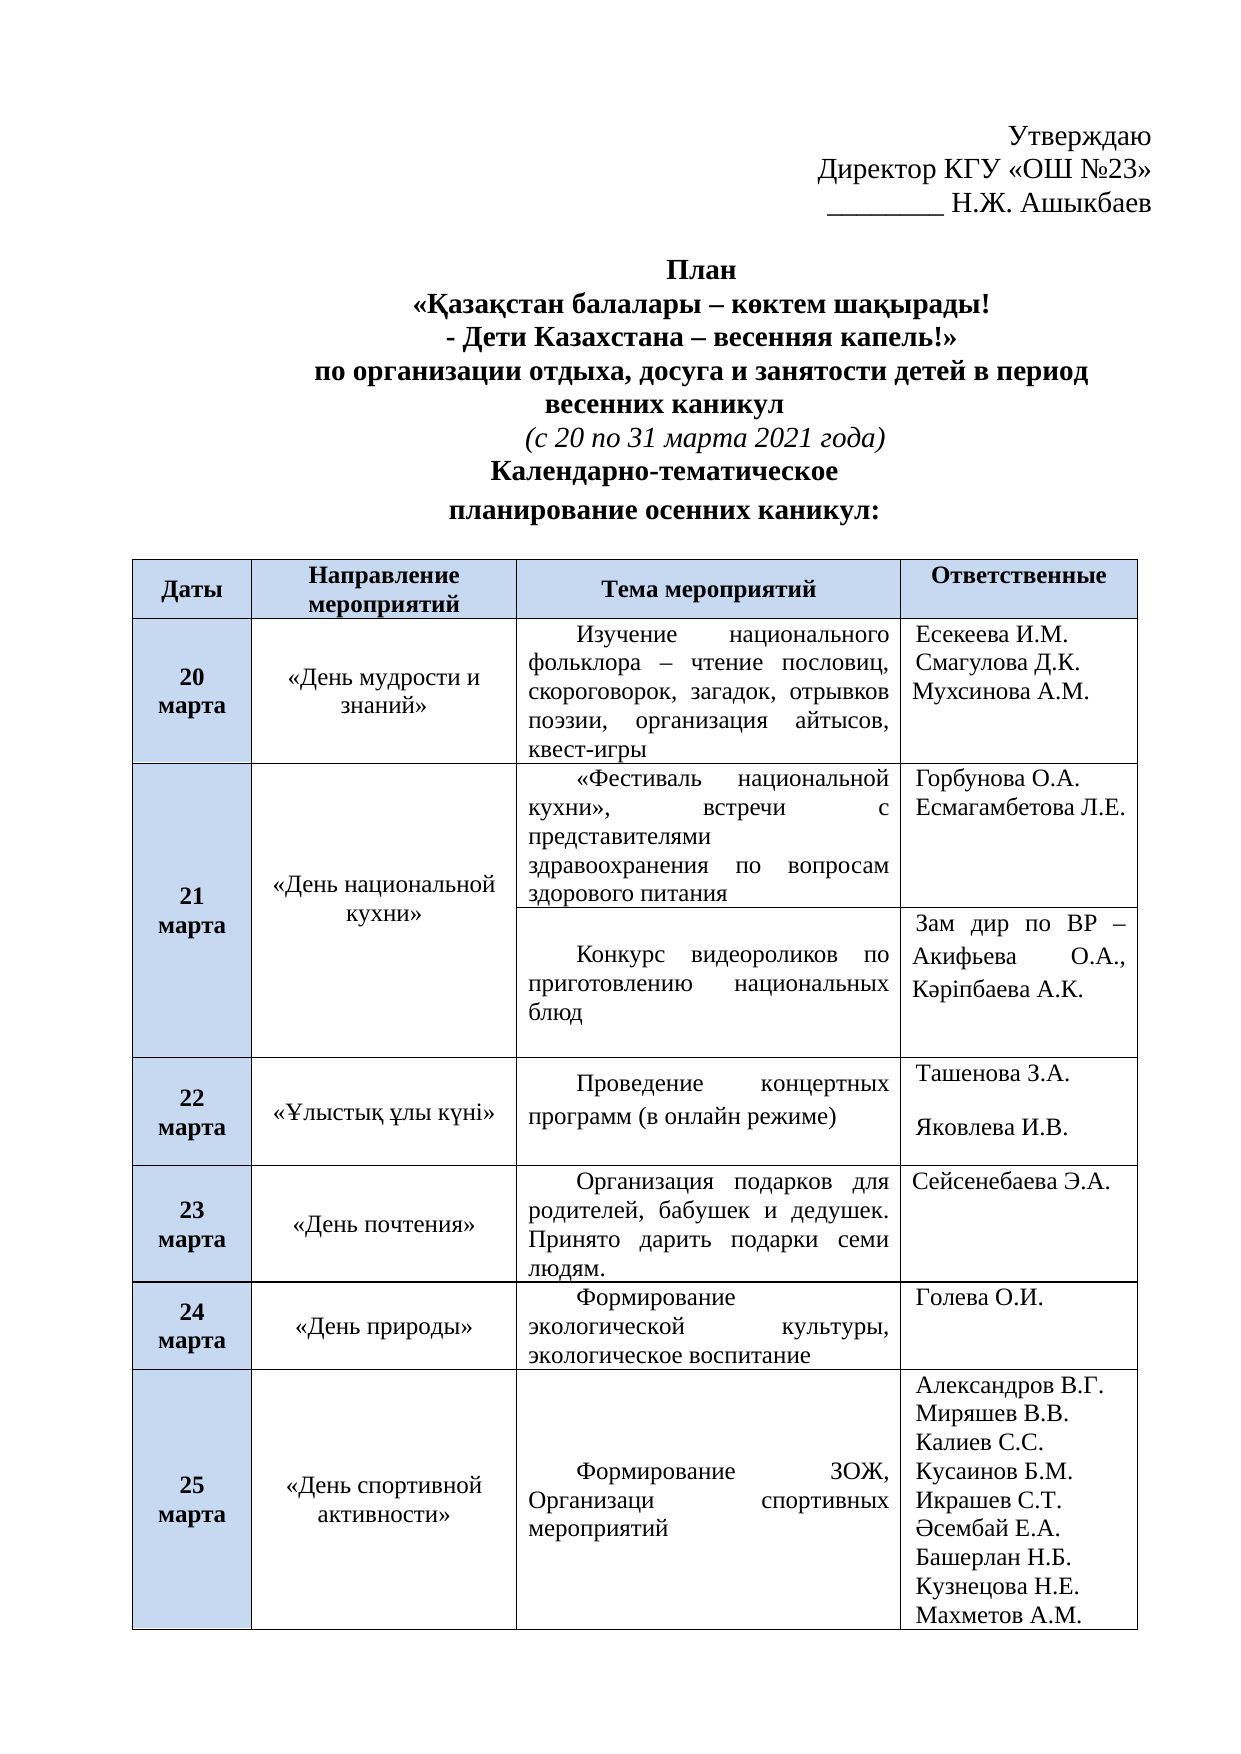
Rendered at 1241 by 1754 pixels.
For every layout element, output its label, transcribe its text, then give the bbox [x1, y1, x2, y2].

text - Дети Казахстана – весенняя капель!» [177, 319, 1152, 353]
table_cell Конкурс видеороликов по приготовлению национальных блюд [517, 908, 900, 1057]
table_cell 20 марта [133, 619, 251, 762]
table_cell Сейсенебаева Э.А. [901, 1166, 1137, 1281]
table_cell Есекеева И.М. Смагулова Д.К. Мухсинова А.М. [901, 619, 1137, 762]
text Утверждаю [177, 118, 1152, 152]
table_cell 22 марта [133, 1058, 251, 1165]
table_cell Зам дир по ВР – Акифьева О.А., Кәріпбаева А.К. [901, 908, 1137, 1057]
table_cell 21 марта [133, 764, 251, 1057]
table_cell Голева О.И. [901, 1283, 1137, 1369]
table_cell Ташенова З.А. Яковлева И.В. [901, 1058, 1137, 1165]
table_cell «День мудрости и знаний» [252, 619, 516, 762]
table_header Даты [133, 560, 251, 618]
table_cell Изучение национального фольклора – чтение пословиц, скороговорок, загадок, отрывков поэзии, организация айтысов, квест-игры [517, 619, 900, 762]
text по организации отдыха, досуга и занятости детей в период весенних каникул [177, 353, 1152, 420]
table_cell 23 марта [133, 1166, 251, 1281]
table_cell «День национальной кухни» [252, 764, 516, 1057]
table_cell Формирование экологической культуры, экологическое воспитание [517, 1283, 900, 1369]
table_cell Проведение концертных программ (в онлайн режиме) [517, 1058, 900, 1165]
text «Қазақстан балалары – көктем шақырады! [177, 286, 1152, 319]
table_cell 25 марта [133, 1370, 251, 1628]
table_cell Организация подарков для родителей, бабушек и дедушек. Принято дарить подарки семи людям. [517, 1166, 900, 1281]
table_cell Формирование ЗОЖ, Организаци спортивных мероприятий [517, 1370, 900, 1628]
table_cell «Фестиваль национальной кухни», встречи с представителями здравоохранения по вопросам здорового питания [517, 764, 900, 907]
table_header Тема мероприятий [517, 560, 900, 618]
text Календарно-тематическое [177, 453, 1152, 487]
list планирование осенних каникул: [177, 492, 1152, 526]
text План [177, 252, 1152, 286]
text ________ Н.Ж. Ашыкбаев [177, 185, 1152, 219]
table_header Направление мероприятий [252, 560, 516, 618]
table_cell «День почтения» [252, 1166, 516, 1281]
table_cell Александров В.Г. Миряшев В.В. Калиев С.С. Кусаинов Б.М. Икрашев С.Т. Әсембай Е.А. Башерлан Н.Б. Кузнецова Н.Е. Махметов А.М. [901, 1370, 1137, 1628]
table_cell «День природы» [252, 1283, 516, 1369]
text (с 20 по 31 марта 2021 года) [177, 420, 1152, 453]
text Директор КГУ «ОШ №23» [177, 152, 1152, 185]
table_header Ответственные [901, 560, 1137, 618]
table_cell «Ұлыстық ұлы күні» [252, 1058, 516, 1165]
table_cell Горбунова О.А. Есмагамбетова Л.Е. [901, 764, 1137, 907]
table_cell «День спортивной активности» [252, 1370, 516, 1628]
table_cell 24 марта [133, 1283, 251, 1369]
